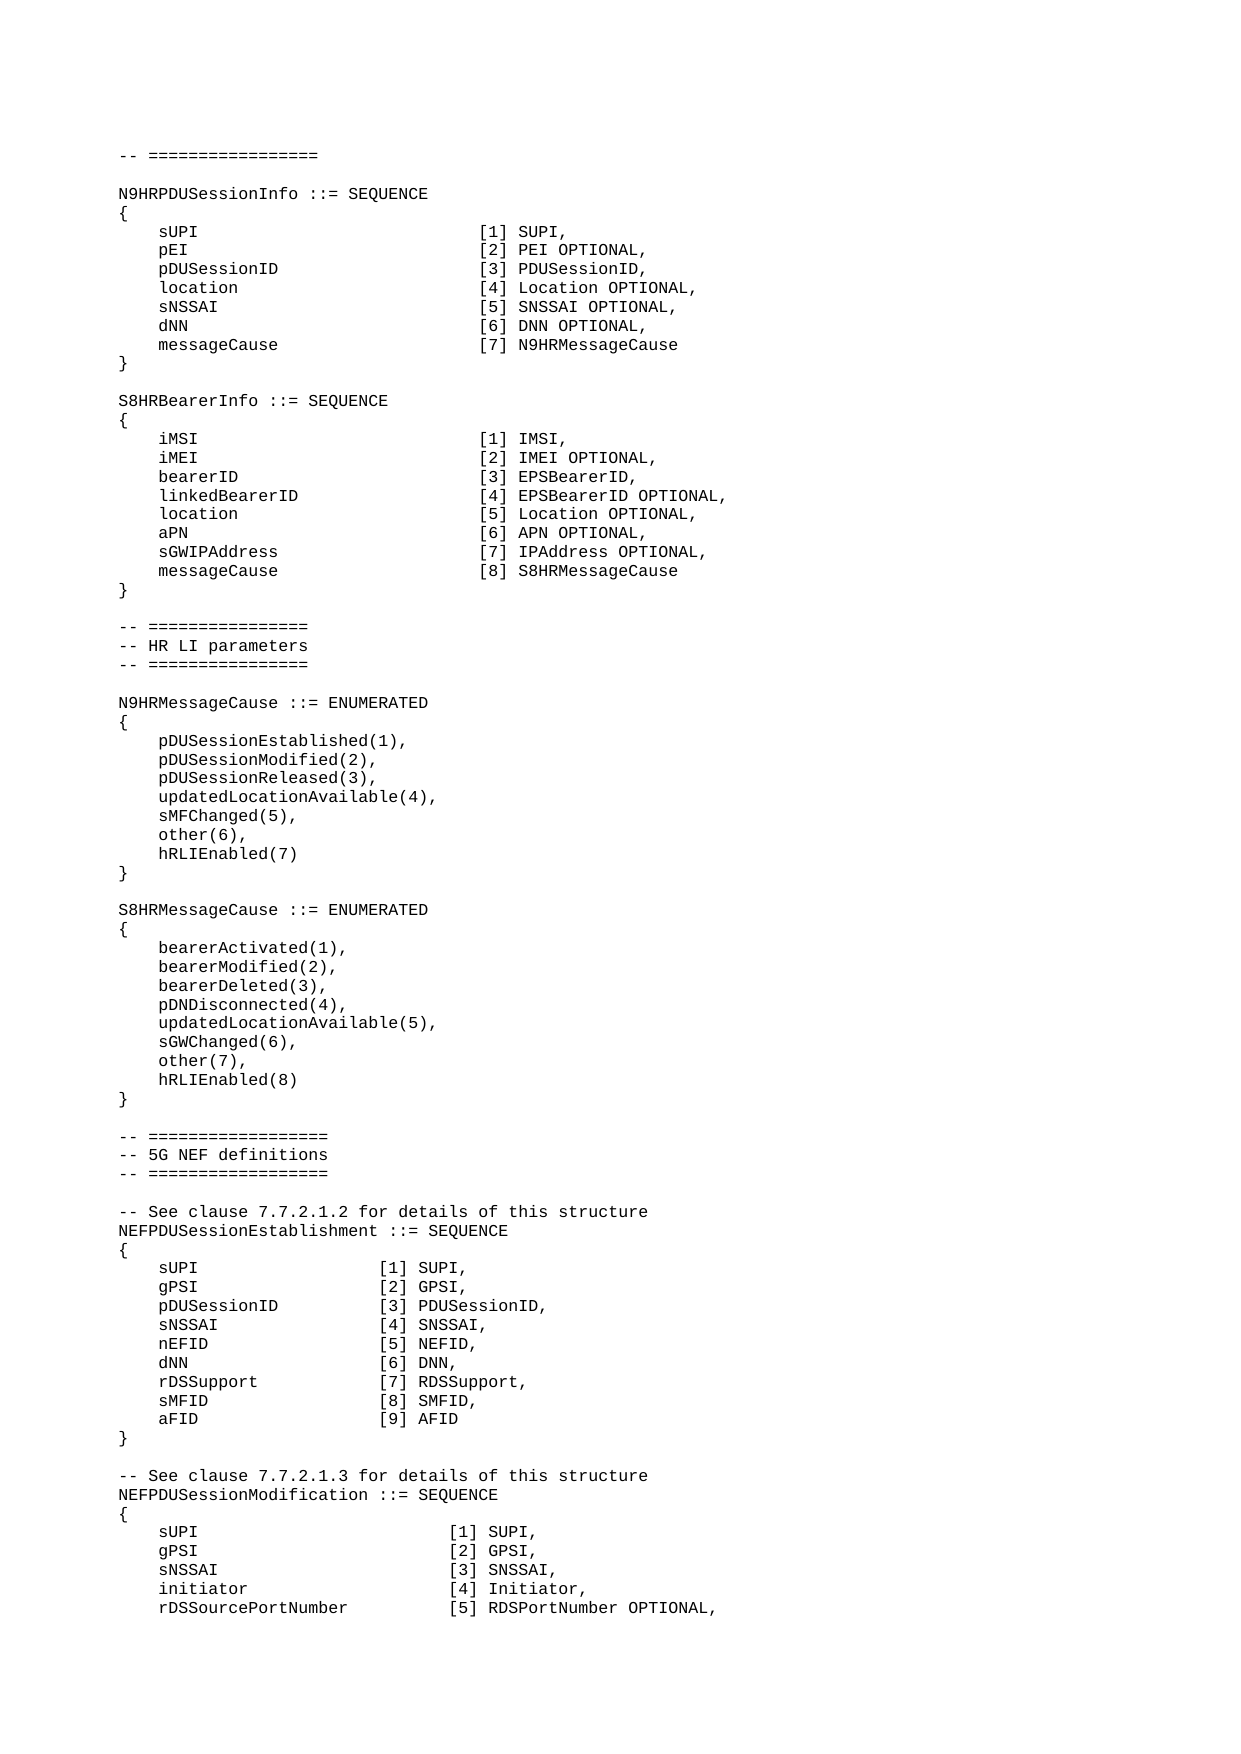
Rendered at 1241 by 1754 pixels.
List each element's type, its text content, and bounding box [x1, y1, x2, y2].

text NEFPDUSessionModification ::= SEQUENCE [118, 1486, 1122, 1505]
text } [118, 581, 1122, 600]
text pDUSessionID [3] PDUSessionID, [118, 261, 1122, 280]
text dNN [6] DNN OPTIONAL, [118, 317, 1122, 336]
text other(7), [118, 1053, 1122, 1072]
text sGWChanged(6), [118, 1034, 1122, 1053]
text aPN [6] APN OPTIONAL, [118, 525, 1122, 544]
text sUPI [1] SUPI, [118, 1260, 1122, 1279]
text N9HRPDUSessionInfo ::= SEQUENCE [118, 185, 1122, 204]
text updatedLocationAvailable(4), [118, 789, 1122, 808]
text -- 5G NEF definitions [118, 1147, 1122, 1166]
text { [118, 412, 1122, 431]
text -- See clause 7.7.2.1.3 for details of this structure [118, 1467, 1122, 1486]
text linkedBearerID [4] EPSBearerID OPTIONAL, [118, 487, 1122, 506]
text iMSI [1] IMSI, [118, 431, 1122, 449]
text -- ================== [118, 1128, 1122, 1147]
text nEFID [5] NEFID, [118, 1336, 1122, 1354]
text updatedLocationAvailable(5), [118, 1015, 1122, 1034]
text } [118, 1430, 1122, 1449]
text -- ================ [118, 657, 1122, 676]
text gPSI [2] GPSI, [118, 1279, 1122, 1298]
text NEFPDUSessionEstablishment ::= SEQUENCE [118, 1222, 1122, 1241]
text pDUSessionReleased(3), [118, 770, 1122, 789]
text N9HRMessageCause ::= ENUMERATED [118, 694, 1122, 713]
text sMFChanged(5), [118, 808, 1122, 826]
text bearerModified(2), [118, 958, 1122, 977]
text iMEI [2] IMEI OPTIONAL, [118, 449, 1122, 468]
text { [118, 1505, 1122, 1524]
text -- ================= [118, 148, 1122, 167]
text -- See clause 7.7.2.1.2 for details of this structure [118, 1203, 1122, 1222]
text -- ================== [118, 1166, 1122, 1185]
text S8HRBearerInfo ::= SEQUENCE [118, 393, 1122, 412]
text { [118, 921, 1122, 939]
text sNSSAI [4] SNSSAI, [118, 1317, 1122, 1336]
text sMFID [8] SMFID, [118, 1392, 1122, 1411]
text hRLIEnabled(7) [118, 845, 1122, 864]
text -- ================ [118, 619, 1122, 638]
text { [118, 713, 1122, 732]
text { [118, 204, 1122, 223]
text gPSI [2] GPSI, [118, 1543, 1122, 1562]
text dNN [6] DNN, [118, 1354, 1122, 1373]
text rDSSupport [7] RDSSupport, [118, 1373, 1122, 1392]
text { [118, 1241, 1122, 1260]
text pEI [2] PEI OPTIONAL, [118, 242, 1122, 261]
text sNSSAI [3] SNSSAI, [118, 1562, 1122, 1581]
text location [5] Location OPTIONAL, [118, 506, 1122, 525]
text -- HR LI parameters [118, 638, 1122, 657]
text S8HRMessageCause ::= ENUMERATED [118, 902, 1122, 921]
text sUPI [1] SUPI, [118, 1524, 1122, 1543]
text sNSSAI [5] SNSSAI OPTIONAL, [118, 298, 1122, 317]
text rDSSourcePortNumber [5] RDSPortNumber OPTIONAL, [118, 1599, 1122, 1618]
text sUPI [1] SUPI, [118, 223, 1122, 242]
text pDUSessionEstablished(1), [118, 732, 1122, 751]
text } [118, 355, 1122, 374]
text hRLIEnabled(8) [118, 1072, 1122, 1090]
text location [4] Location OPTIONAL, [118, 280, 1122, 298]
text pDNDisconnected(4), [118, 996, 1122, 1015]
text bearerID [3] EPSBearerID, [118, 468, 1122, 487]
text bearerDeleted(3), [118, 977, 1122, 996]
text initiator [4] Initiator, [118, 1581, 1122, 1599]
text bearerActivated(1), [118, 939, 1122, 958]
text } [118, 1090, 1122, 1109]
text sGWIPAddress [7] IPAddress OPTIONAL, [118, 544, 1122, 562]
text messageCause [7] N9HRMessageCause [118, 336, 1122, 355]
text pDUSessionModified(2), [118, 751, 1122, 770]
text pDUSessionID [3] PDUSessionID, [118, 1298, 1122, 1317]
text aFID [9] AFID [118, 1411, 1122, 1430]
text } [118, 864, 1122, 883]
text messageCause [8] S8HRMessageCause [118, 562, 1122, 581]
text other(6), [118, 826, 1122, 845]
